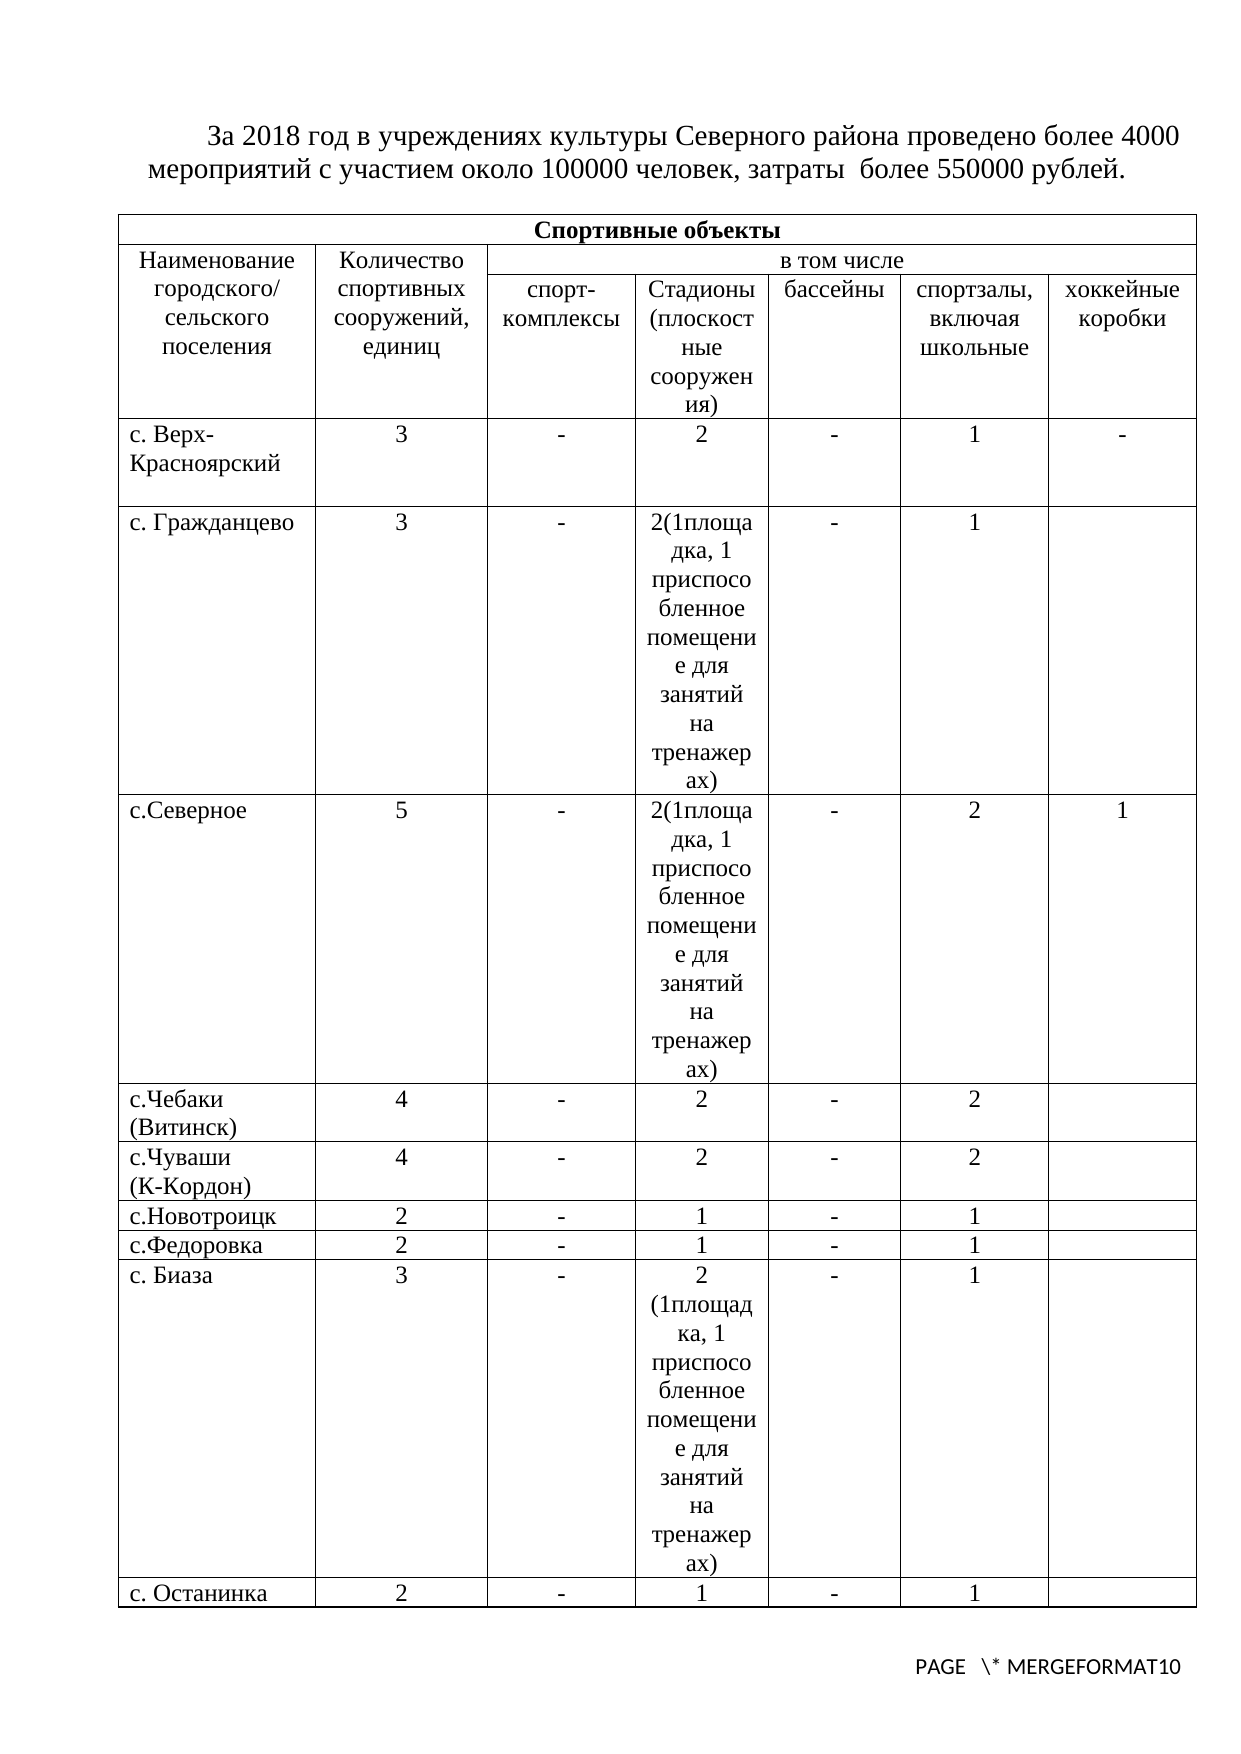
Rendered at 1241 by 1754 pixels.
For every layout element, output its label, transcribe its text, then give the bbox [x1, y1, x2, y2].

table_cell - [769, 1084, 900, 1141]
table_cell 1 [901, 1231, 1048, 1259]
table_cell - [769, 1578, 900, 1606]
table_cell с.Новотроицк [119, 1201, 315, 1229]
table_cell 1 [901, 507, 1048, 794]
table_cell 1 [901, 1201, 1048, 1229]
table_cell в том числе [488, 245, 1196, 273]
table_cell Наименование городского/ сельского поселения [119, 245, 315, 418]
table_cell [1049, 1142, 1196, 1200]
table_cell - [488, 507, 635, 794]
table_cell 1 [636, 1201, 768, 1229]
table_cell с.Чуваши (К-Кордон) [119, 1142, 315, 1200]
table_cell 3 [316, 507, 487, 794]
table_cell с. Верх-Красноярский [119, 419, 315, 506]
table_cell 2 [636, 1084, 768, 1141]
table_cell - [488, 1231, 635, 1259]
table_cell [1049, 1231, 1196, 1259]
table_cell Количество спортивных сооружений, единиц [316, 245, 487, 418]
table_cell с. Биаза [119, 1260, 315, 1577]
table_cell бассейны [769, 275, 900, 418]
table_cell 1 [636, 1231, 768, 1259]
table_cell - [488, 1201, 635, 1229]
table_cell 2 [636, 1142, 768, 1200]
table_cell 4 [316, 1142, 487, 1200]
table_cell 2(1площадка, 1 приспособленное помещение для занятий на тренажерах) [636, 795, 768, 1083]
table_cell [1049, 1084, 1196, 1141]
table_cell 3 [316, 1260, 487, 1577]
table_cell [1049, 1201, 1196, 1229]
table_cell 2 [901, 795, 1048, 1083]
table_cell - [769, 1260, 900, 1577]
table_cell с.Северное [119, 795, 315, 1083]
table_cell - [769, 1231, 900, 1259]
table_cell 2 [636, 419, 768, 506]
table_cell - [488, 795, 635, 1083]
table_cell Стадионы (плоскостные сооружения) [636, 275, 768, 418]
table_cell - [769, 795, 900, 1083]
table_cell - [488, 1142, 635, 1200]
table_cell [1049, 507, 1196, 794]
table_cell [1049, 1578, 1196, 1606]
table_cell - [769, 1201, 900, 1229]
table_cell - [769, 1142, 900, 1200]
table_header Спортивные объекты [119, 215, 1196, 244]
table_cell 1 [901, 419, 1048, 506]
table_cell 2 [901, 1084, 1048, 1141]
table_cell 5 [316, 795, 487, 1083]
table_cell 1 [636, 1578, 768, 1606]
table_cell спорт-комплексы [488, 275, 635, 418]
table_cell [1049, 1260, 1196, 1577]
table_cell с. Гражданцево [119, 507, 315, 794]
table_cell 1 [901, 1260, 1048, 1577]
table_cell хоккейные коробки [1049, 275, 1196, 418]
table_cell с.Федоровка [119, 1231, 315, 1259]
table_cell - [1049, 419, 1196, 506]
table_cell с.Чебаки (Витинск) [119, 1084, 315, 1141]
table_cell - [488, 419, 635, 506]
table_cell 2 [316, 1201, 487, 1229]
table_cell 1 [1049, 795, 1196, 1083]
table_cell 2 [901, 1142, 1048, 1200]
table_cell - [769, 507, 900, 794]
table_cell 2(1площадка, 1 приспособленное помещение для занятий на тренажерах) [636, 507, 768, 794]
table_cell с. Останинка [119, 1578, 315, 1606]
table_cell 2 [316, 1231, 487, 1259]
table_cell спортзалы, включая школьные [901, 275, 1048, 418]
table_cell - [488, 1578, 635, 1606]
table_cell 1 [901, 1578, 1048, 1606]
table_cell 3 [316, 419, 487, 506]
table_cell - [769, 419, 900, 506]
table_cell - [488, 1084, 635, 1141]
text За 2018 год в учреждениях культуры Северного района проведено более 4000 мероприятий с участием около 100000 человек, затраты более 550000 рублей. [148, 118, 1181, 185]
table_cell 2 [316, 1578, 487, 1606]
table_cell 2 (1площадка, 1 приспособленное помещение для занятий на тренажерах) [636, 1260, 768, 1577]
table_cell - [488, 1260, 635, 1577]
table_cell 4 [316, 1084, 487, 1141]
